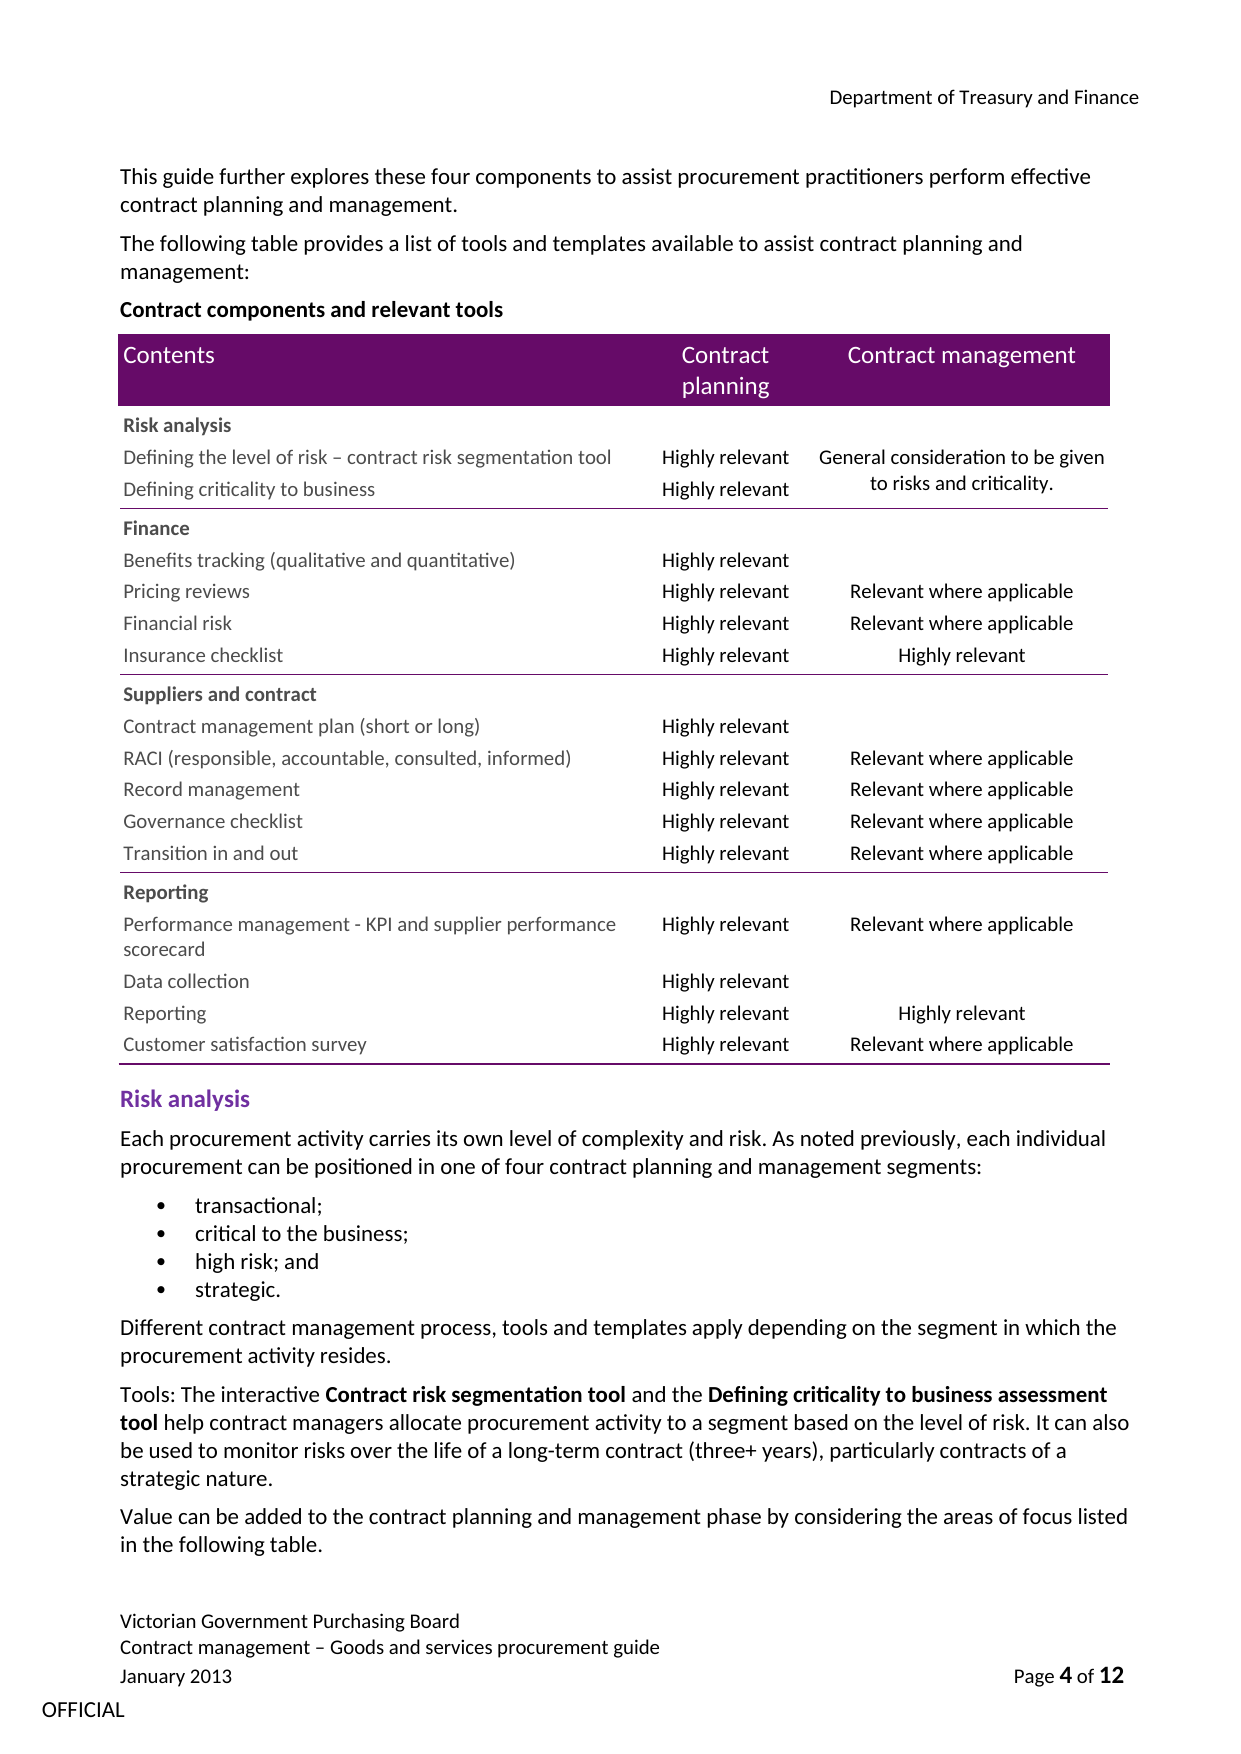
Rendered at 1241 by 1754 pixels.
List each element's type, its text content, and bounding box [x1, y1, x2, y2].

table_header Contents [119, 336, 636, 405]
text critical to the business; [157, 1219, 1135, 1247]
text Tools: The interactive Contract risk segmentation tool and the Defining criticality to business assessment tool help contract managers allocate procurement activity to a segment based on the level of risk. It can also be used to monitor risks over the life of a long-term contract (three+ years), particularly contracts of a strategic nature. [120, 1380, 1135, 1492]
text Contract components and relevant tools [120, 295, 1135, 323]
subtitle Risk analysis [120, 1083, 1135, 1114]
table_cell Highly relevant Highly relevant [637, 406, 814, 508]
table_header Contract management [815, 336, 1109, 405]
table_cell Relevant where applicable Relevant where applicable Relevant where applicable Relevant where applicable [814, 674, 1109, 872]
table_cell General consideration to be given to risks and criticality. [814, 406, 1109, 508]
table_header Contract planning [638, 336, 813, 405]
text Different contract management process, tools and templates apply depending on the segment in which the procurement activity resides. [120, 1313, 1135, 1369]
text Value can be added to the contract planning and management phase by considering the areas of focus listed in the following table. [120, 1502, 1135, 1558]
text The following table provides a list of tools and templates available to assist contract planning and management: [120, 229, 1135, 285]
table_cell Highly relevant Highly relevant Highly relevant Highly relevant [637, 509, 814, 674]
text Each procurement activity carries its own level of complexity and risk. As noted previously, each individual procurement can be positioned in one of four contract planning and management segments: [120, 1124, 1135, 1180]
table_cell Suppliers and contract Contract management plan (short or long) RACI (responsible, accountable, consulted, informed) Record management Governance checklist Transition in and out [119, 674, 637, 872]
table_cell Highly relevant Highly relevant Highly relevant Highly relevant Highly relevant [637, 675, 814, 872]
text high risk; and [157, 1247, 1135, 1275]
table_cell Highly relevant Highly relevant Highly relevant Highly relevant [637, 873, 814, 1063]
table_cell Risk analysis Defining the level of risk – contract risk segmentation tool Defining criticality to business [119, 406, 637, 508]
text This guide further explores these four components to assist procurement practitioners perform effective contract planning and management. [120, 162, 1135, 218]
text transactional; [157, 1191, 1135, 1219]
table_cell Reporting Performance management - KPI and supplier performance scorecard Data collection Reporting Customer satisfaction survey [119, 872, 637, 1063]
table_cell Relevant where applicable Highly relevant Relevant where applicable [814, 872, 1109, 1063]
table_cell Finance Benefits tracking (qualitative and quantitative) Pricing reviews Financial risk Insurance checklist [119, 508, 637, 674]
table_cell Relevant where applicable Relevant where applicable Highly relevant [814, 508, 1109, 674]
text strategic. [157, 1275, 1135, 1303]
